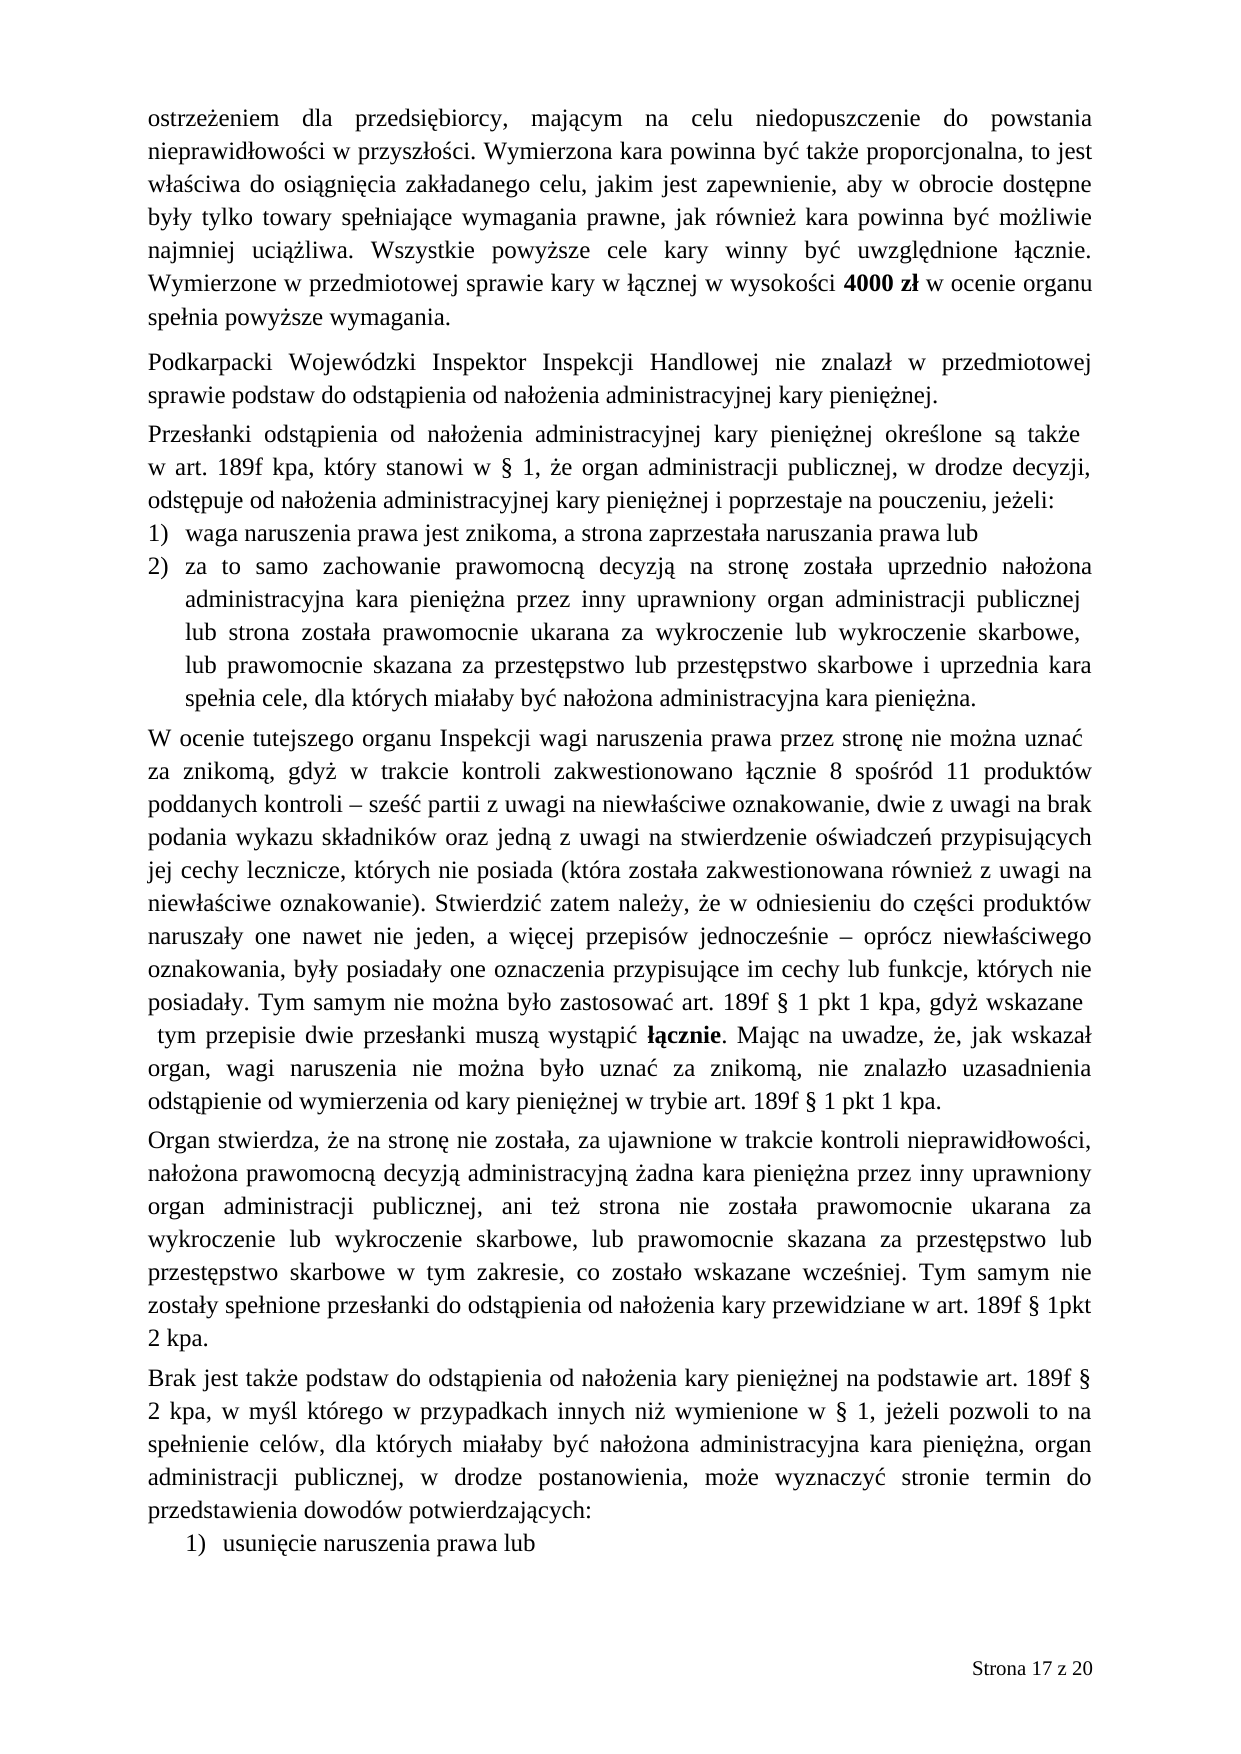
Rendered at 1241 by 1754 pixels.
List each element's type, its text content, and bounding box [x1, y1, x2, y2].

list za to samo zachowanie prawomocną decyzją na stronę została uprzednio nałożona administracyjna kara pieniężna przez inny uprawniony organ administracji publicznej lub strona została prawomocnie ukarana za wykroczenie lub wykroczenie skarbowe, lub prawomocnie skazana za przestępstwo lub przestępstwo skarbowe i uprzednia kara spełnia cele, dla których miałaby być nałożona administracyjna kara pieniężna. [148, 551, 1093, 712]
text Brak jest także podstaw do odstąpienia od nałożenia kary pieniężnej na podstawie art. 189f § 2 kpa, w myśl którego w przypadkach innych niż wymienione w § 1, jeżeli pozwoli to na spełnienie celów, dla których miałaby być nałożona administracyjna kara pieniężna, organ administracji publicznej, w drodze postanowienia, może wyznaczyć stronie termin do przedstawienia dowodów potwierdzających: [148, 1363, 1093, 1523]
list waga naruszenia prawa jest znikoma, a strona zaprzestała naruszania prawa lub [148, 518, 1093, 547]
text Przesłanki odstąpienia od nałożenia administracyjnej kary pieniężnej określone są także w art. 189f kpa, który stanowi w § 1, że organ administracji publicznej, w drodze decyzji, odstępuje od nałożenia administracyjnej kary pieniężnej i poprzestaje na pouczeniu, jeżeli: [148, 419, 1093, 514]
list usunięcie naruszenia prawa lub [185, 1528, 1093, 1557]
text Podkarpacki Wojewódzki Inspektor Inspekcji Handlowej nie znalazł w przedmiotowej sprawie podstaw do odstąpienia od nałożenia administracyjnej kary pieniężnej. [148, 347, 1093, 409]
text Organ stwierdza, że na stronę nie została, za ujawnione w trakcie kontroli nieprawidłowości, nałożona prawomocną decyzją administracyjną żadna kara pieniężna przez inny uprawniony organ administracji publicznej, ani też strona nie została prawomocnie ukarana za wykroczenie lub wykroczenie skarbowe, lub prawomocnie skazana za przestępstwo lub przestępstwo skarbowe w tym zakresie, co zostało wskazane wcześniej. Tym samym nie zostały spełnione przesłanki do odstąpienia od nałożenia kary przewidziane w art. 189f § 1pkt 2 kpa. [148, 1125, 1093, 1352]
text W ocenie tutejszego organu Inspekcji wagi naruszenia prawa przez stronę nie można uznać za znikomą, gdyż w trakcie kontroli zakwestionowano łącznie 8 spośród 11 produktów poddanych kontroli – sześć partii z uwagi na niewłaściwe oznakowanie, dwie z uwagi na brak podania wykazu składników oraz jedną z uwagi na stwierdzenie oświadczeń przypisujących jej cechy lecznicze, których nie posiada (która została zakwestionowana również z uwagi na niewłaściwe oznakowanie). Stwierdzić zatem należy, że w odniesieniu do części produktów naruszały one nawet nie jeden, a więcej przepisów jednocześnie – oprócz niewłaściwego oznakowania, były posiadały one oznaczenia przypisujące im cechy lub funkcje, których nie posiadały. Tym samym nie można było zastosować art. 189f § 1 pkt 1 kpa, gdyż wskazane tym przepisie dwie przesłanki muszą wystąpić łącznie. Mając na uwadze, że, jak wskazał organ, wagi naruszenia nie można było uznać za znikomą, nie znalazło uzasadnienia odstąpienie od wymierzenia od kary pieniężnej w trybie art. 189f § 1 pkt 1 kpa. [148, 723, 1093, 1115]
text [148, 103, 1093, 330]
